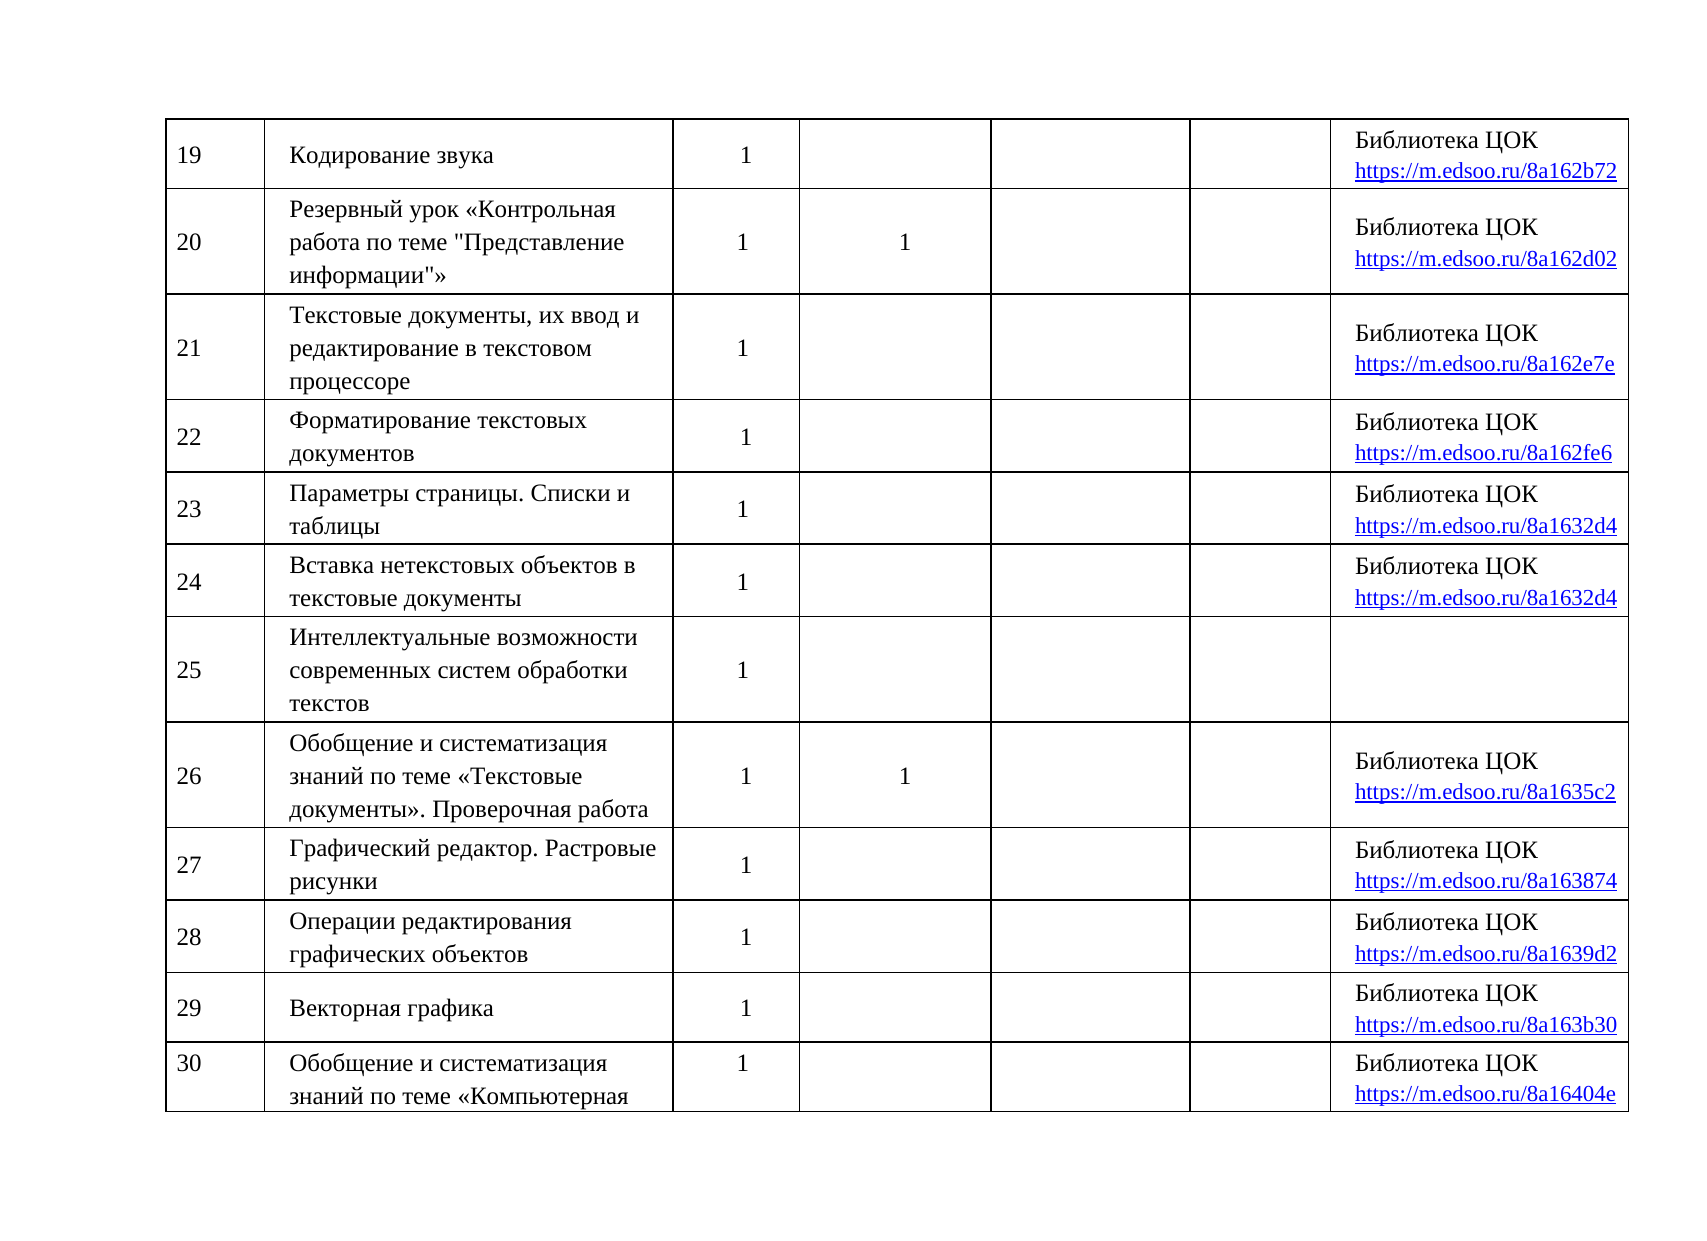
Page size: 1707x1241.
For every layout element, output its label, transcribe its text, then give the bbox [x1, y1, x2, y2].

table_cell 1 [674, 545, 799, 616]
table_cell [800, 1043, 990, 1111]
table_cell 27 [167, 828, 264, 899]
table_cell Векторная графика [265, 973, 672, 1041]
table_cell Библиотека ЦОК https://m.edsoo.ru/8a162fe6 [1331, 400, 1628, 471]
table_cell Параметры страницы. Списки и таблицы [265, 473, 672, 543]
table_cell [1191, 545, 1330, 616]
table_cell 1 [674, 295, 799, 398]
table_cell [992, 120, 1189, 188]
table_cell [800, 828, 990, 899]
table_cell Обобщение и систематизация знаний по теме «Текстовые документы». Проверочная работа [265, 723, 672, 827]
table_cell 29 [167, 973, 264, 1041]
table_cell [992, 973, 1189, 1041]
table_cell [992, 545, 1189, 616]
table_cell [1191, 723, 1330, 827]
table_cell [1331, 1043, 1628, 1111]
table_cell 21 [167, 295, 264, 398]
table_cell [992, 189, 1189, 293]
table_cell 1 [674, 828, 799, 899]
table_cell 1 [674, 723, 799, 827]
table_cell 30 [167, 1043, 264, 1111]
table_cell 1 [674, 189, 799, 293]
table_cell [1191, 973, 1330, 1041]
table_cell [1191, 473, 1330, 543]
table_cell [265, 1043, 672, 1111]
table_cell 19 [167, 120, 264, 188]
table_cell Кодирование звука [265, 120, 672, 188]
table_cell [800, 545, 990, 616]
table_cell 1 [800, 723, 990, 827]
table_cell [800, 473, 990, 543]
table_cell Библиотека ЦОК https://m.edsoo.ru/8a1639d2 [1331, 901, 1628, 971]
table_cell Вставка нетекстовых объектов в текстовые документы [265, 545, 672, 616]
table_cell [800, 973, 990, 1041]
table_cell Библиотека ЦОК https://m.edsoo.ru/8a163b30 [1331, 973, 1628, 1041]
table_cell [992, 295, 1189, 398]
table_cell [1191, 828, 1330, 899]
table_cell [1191, 400, 1330, 471]
table_cell Резервный урок «Контрольная работа по теме "Представление информации"» [265, 189, 672, 293]
table_cell 1 [674, 473, 799, 543]
table_cell Форматирование текстовых документов [265, 400, 672, 471]
table_cell 22 [167, 400, 264, 471]
table_cell 26 [167, 723, 264, 827]
table_cell [1191, 295, 1330, 398]
table_cell [1191, 617, 1330, 721]
table_cell 1 [674, 901, 799, 971]
table_cell [992, 901, 1189, 971]
table_cell [800, 901, 990, 971]
table_cell Библиотека ЦОК https://m.edsoo.ru/8a162d02 [1331, 189, 1628, 293]
table_cell Операции редактирования графических объектов [265, 901, 672, 971]
table_cell [992, 1043, 1189, 1111]
table_cell 28 [167, 901, 264, 971]
table_cell [800, 295, 990, 398]
table_cell Библиотека ЦОК https://m.edsoo.ru/8a1632d4 [1331, 545, 1628, 616]
table_cell [992, 617, 1189, 721]
table_cell 1 [674, 973, 799, 1041]
table_cell 1 [674, 617, 799, 721]
table_cell Библиотека ЦОК https://m.edsoo.ru/8a162b72 [1331, 120, 1628, 188]
table_cell [800, 617, 990, 721]
table_cell Библиотека ЦОК https://m.edsoo.ru/8a163874 [1331, 828, 1628, 899]
table_cell 1 [674, 120, 799, 188]
table_cell Библиотека ЦОК https://m.edsoo.ru/8a1635c2 [1331, 723, 1628, 827]
table_cell Текстовые документы, их ввод и редактирование в текстовом процессоре [265, 295, 672, 398]
table_cell [992, 723, 1189, 827]
table_cell 1 [674, 400, 799, 471]
table_cell Библиотека ЦОК https://m.edsoo.ru/8a162e7e [1331, 295, 1628, 398]
table_cell [1331, 617, 1628, 721]
table_cell [1191, 1043, 1330, 1111]
table_cell [800, 400, 990, 471]
table_cell Графический редактор. Растровые рисунки [265, 828, 672, 899]
table_cell 20 [167, 189, 264, 293]
table_cell 1 [800, 189, 990, 293]
table_cell [1191, 120, 1330, 188]
table_cell [992, 828, 1189, 899]
table_cell [992, 400, 1189, 471]
table_cell Библиотека ЦОК https://m.edsoo.ru/8a1632d4 [1331, 473, 1628, 543]
table_cell 24 [167, 545, 264, 616]
table_cell 25 [167, 617, 264, 721]
table_cell [992, 473, 1189, 543]
table_cell [1191, 189, 1330, 293]
table_cell [1191, 901, 1330, 971]
table_cell Интеллектуальные возможности современных систем обработки текстов [265, 617, 672, 721]
table_cell [800, 120, 990, 188]
table_cell 23 [167, 473, 264, 543]
table_cell 1 [674, 1043, 799, 1111]
